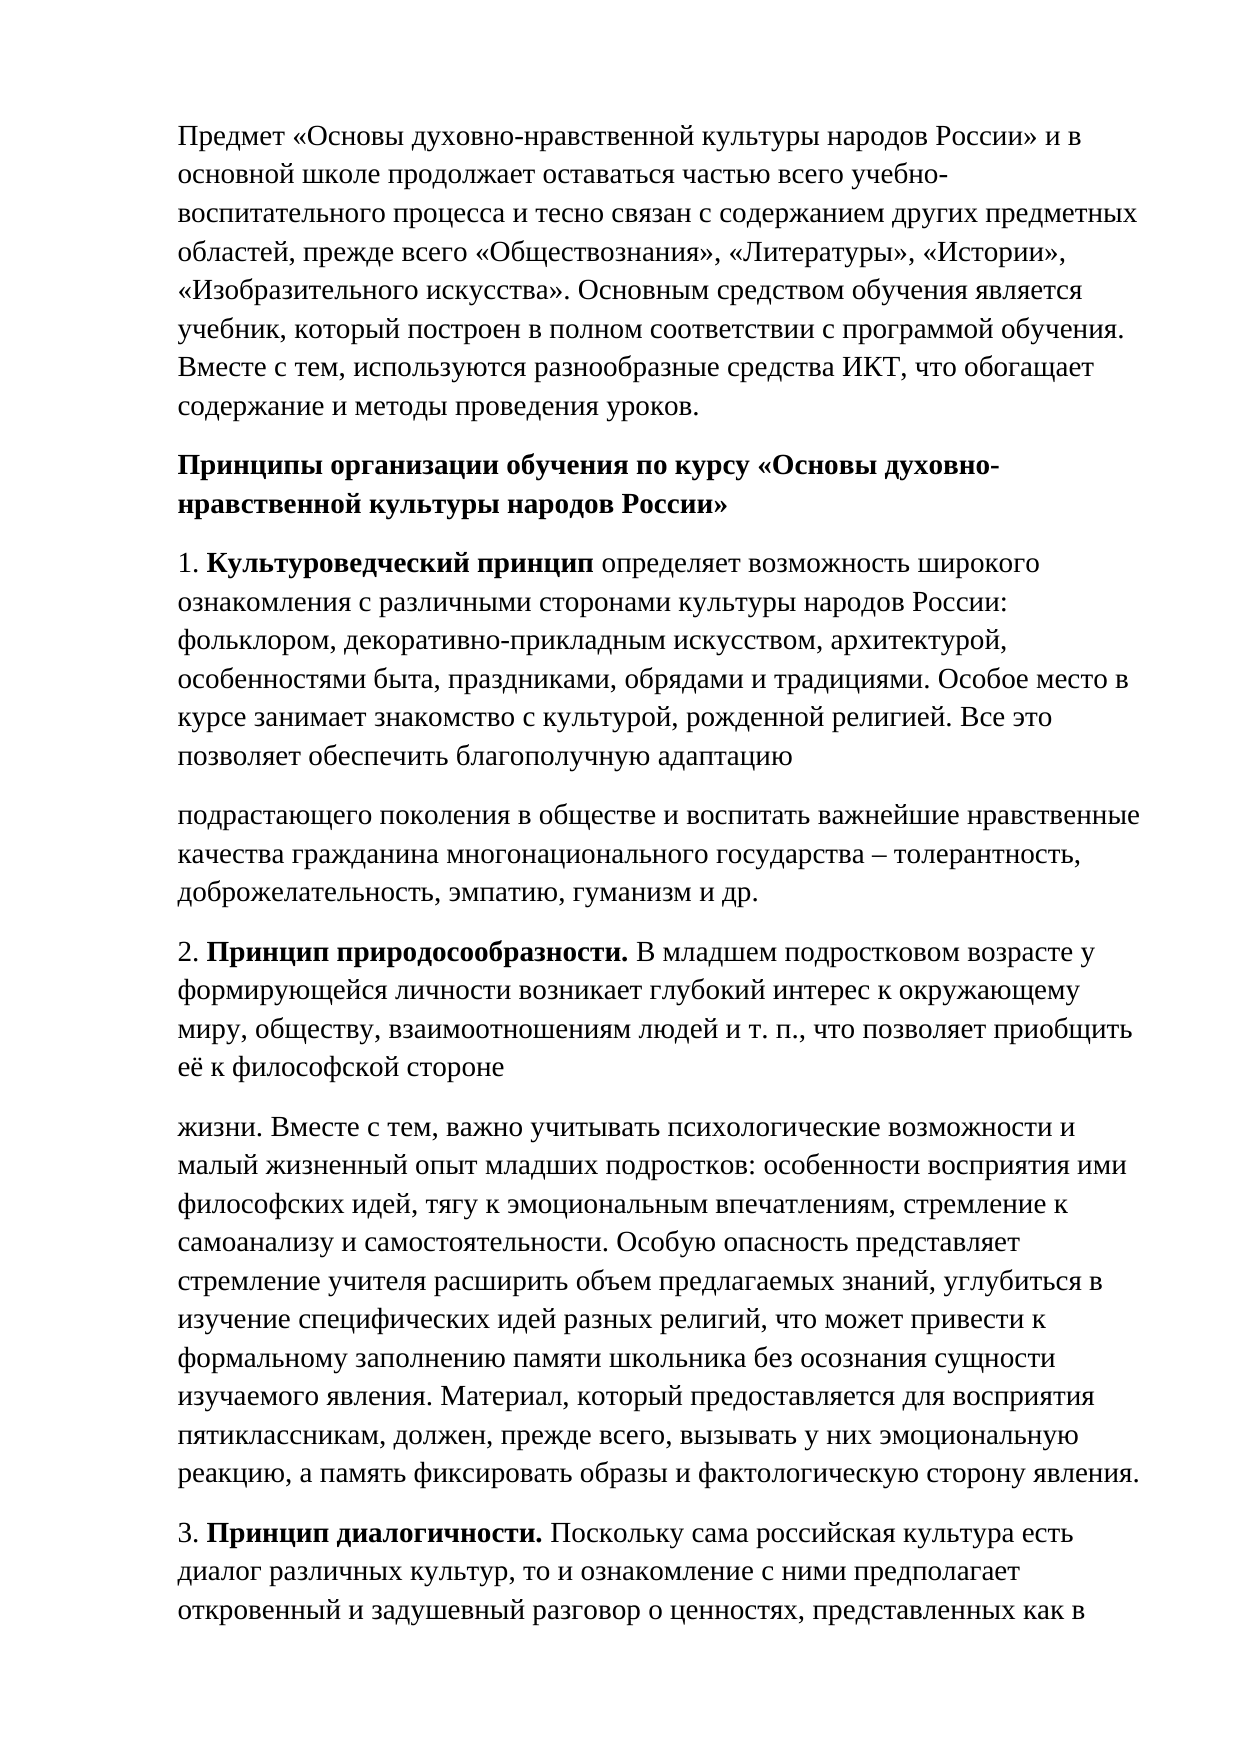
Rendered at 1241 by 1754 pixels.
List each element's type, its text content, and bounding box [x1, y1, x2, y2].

text жизни. Вместе с тем, важно учитывать психологические возможности и малый жизненный опыт младших подростков: особенности восприятия ими философских идей, тягу к эмоциональным впечатлениям, стремление к самоанализу и самостоятельности. Особую опасность представляет стремление учителя расширить объем предлагаемых знаний, углубиться в изучение специфических идей разных религий, что может привести к формальному заполнению памяти школьника без осознания сущности изучаемого явления. Материал, который предоставляется для восприятия пятиклассникам, должен, прежде всего, вызывать у них эмоциональную реакцию, а память фиксировать образы и фактологическую сторону явления. [177, 1109, 1152, 1489]
text 1. Культуроведческий принцип определяет возможность широкого ознакомления с различными сторонами культуры народов России: фольклором, декоративно-прикладным искусством, архитектурой, особенностями быта, праздниками, обрядами и традициями. Особое место в курсе занимает знакомство с культурой, рожденной религией. Все это позволяет обеспечить благополучную адаптацию [177, 545, 1152, 771]
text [177, 1515, 1152, 1626]
text подрастающего поколения в обществе и воспитать важнейшие нравственные качества гражданина многонационального государства – толерантность, доброжелательность, эмпатию, гуманизм и др. [177, 797, 1152, 908]
text Принципы организации обучения по курсу «Основы духовно-нравственной культуры народов России» [177, 447, 1152, 519]
text Предмет «Основы духовно-нравственной культуры народов России» и в основной школе продолжает оставаться частью всего учебно-воспитательного процесса и тесно связан с содержанием других предметных областей, прежде всего «Обществознания», «Литературы», «Истории», «Изобразительного искусства». Основным средством обучения является учебник, который построен в полном соответствии с программой обучения. Вместе с тем, используются разнообразные средства ИКТ, что обогащает содержание и методы проведения уроков. [177, 118, 1152, 421]
text 2. Принцип природосообразности. В младшем подростковом возрасте у формирующейся личности возникает глубокий интерес к окружающему миру, обществу, взаимоотношениям людей и т. п., что позволяет приобщить её к философской стороне [177, 934, 1152, 1083]
